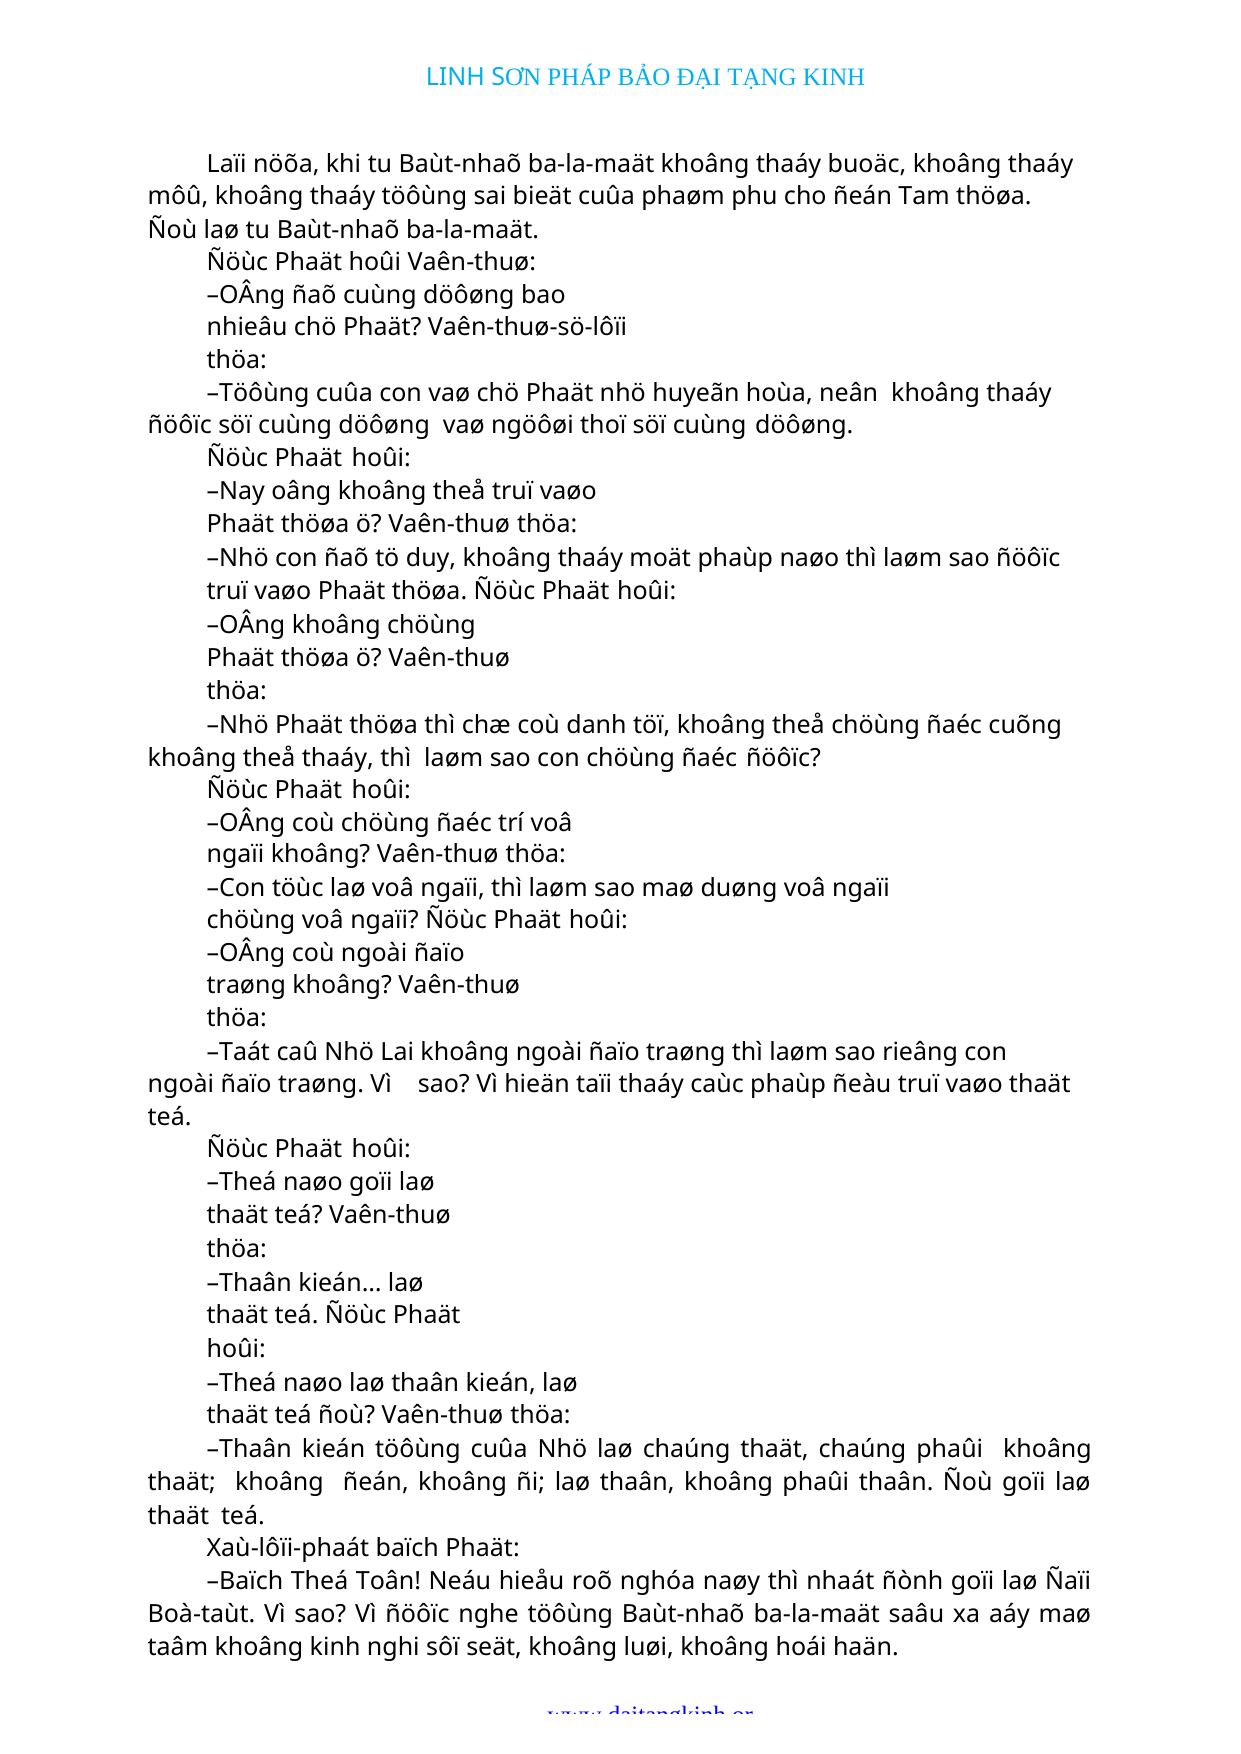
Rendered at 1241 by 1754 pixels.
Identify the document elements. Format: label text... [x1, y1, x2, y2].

text –OÂng khoâng chöùng Phaät thöøa ö? Vaên-thuø thöa: [206, 606, 549, 707]
text –Thaân kieán… laø thaät teá. Ñöùc Phaät hoûi: [206, 1264, 465, 1364]
text Laïi nöõa, khi tu Baùt-nhaõ ba-la-maät khoâng thaáy buoäc, khoâng thaáy môû, khoâng thaáy töôùng sai bieät cuûa phaøm phu cho ñeán Tam thöøa. Ñoù laø tu Baùt-nhaõ ba-la-maät. [147, 145, 1076, 246]
text –OÂng coù ngoài ñaïo traøng khoâng? Vaên-thuø thöa: [206, 936, 545, 1034]
text –Taát caû Nhö Lai khoâng ngoài ñaïo traøng thì laøm sao rieâng con ngoài ñaïo traøng. Vì sao? Vì hieän taïi thaáy caùc phaùp ñeàu truï vaøo thaät teá. [147, 1034, 1074, 1132]
text –OÂng ñaõ cuùng döôøng bao nhieâu chö Phaät? Vaên-thuø-sö-lôïi thöa: [206, 277, 652, 375]
text –Nhö con ñaõ tö duy, khoâng thaáy moät phaùp naøo thì laøm sao ñöôïc truï vaøo Phaät thöøa. Ñöùc Phaät hoûi: [206, 540, 1076, 606]
text Ñöùc Phaät hoûi: [206, 441, 1105, 473]
text Ñöùc Phaät hoûi: [206, 773, 1105, 805]
text Ñöùc Phaät hoûi Vaên-thuø: [206, 246, 1105, 277]
text –Thaân kieán töôùng cuûa Nhö laø chaúng thaät, chaúng phaûi khoâng thaät; khoâng ñeán, khoâng ñi; laø thaân, khoâng phaûi thaân. Ñoù goïi laø thaät teá. [147, 1431, 1093, 1531]
text –Theá naøo laø thaân kieán, laø thaät teá ñoù? Vaên-thuø thöa: [206, 1364, 599, 1431]
text Ñöùc Phaät hoûi: [206, 1132, 1105, 1164]
text –Baïch Theá Toân! Neáu hieåu roõ nghóa naøy thì nhaát ñònh goïi laø Ñaïi Boà-taùt. Vì sao? Vì ñöôïc nghe töôùng Baùt-nhaõ ba-la-maät saâu xa aáy maø taâm khoâng kinh nghi sôï seät, khoâng luøi, khoâng hoái haän. [147, 1563, 1093, 1663]
text –Theá naøo goïi laø thaät teá? Vaên-thuø thöa: [206, 1164, 465, 1264]
text –Nay oâng khoâng theå truï vaøo Phaät thöøa ö? Vaên-thuø thöa: [206, 473, 646, 540]
text –OÂng coù chöùng ñaéc trí voâ ngaïi khoâng? Vaên-thuø thöa: [206, 805, 615, 870]
text Xaù-lôïi-phaát baïch Phaät: [206, 1531, 1105, 1563]
text –Con töùc laø voâ ngaïi, thì laøm sao maø duøng voâ ngaïi chöùng voâ ngaïi? Ñöùc Phaät hoûi: [206, 870, 909, 936]
text –Töôùng cuûa con vaø chö Phaät nhö huyeãn hoùa, neân khoâng thaáy ñöôïc söï cuùng döôøng vaø ngöôøi thoï söï cuùng döôøng. [147, 376, 1076, 441]
text –Nhö Phaät thöøa thì chæ coù danh töï, khoâng theå chöùng ñaéc cuõng khoâng theå thaáy, thì laøm sao con chöùng ñaéc ñöôïc? [147, 707, 1076, 773]
